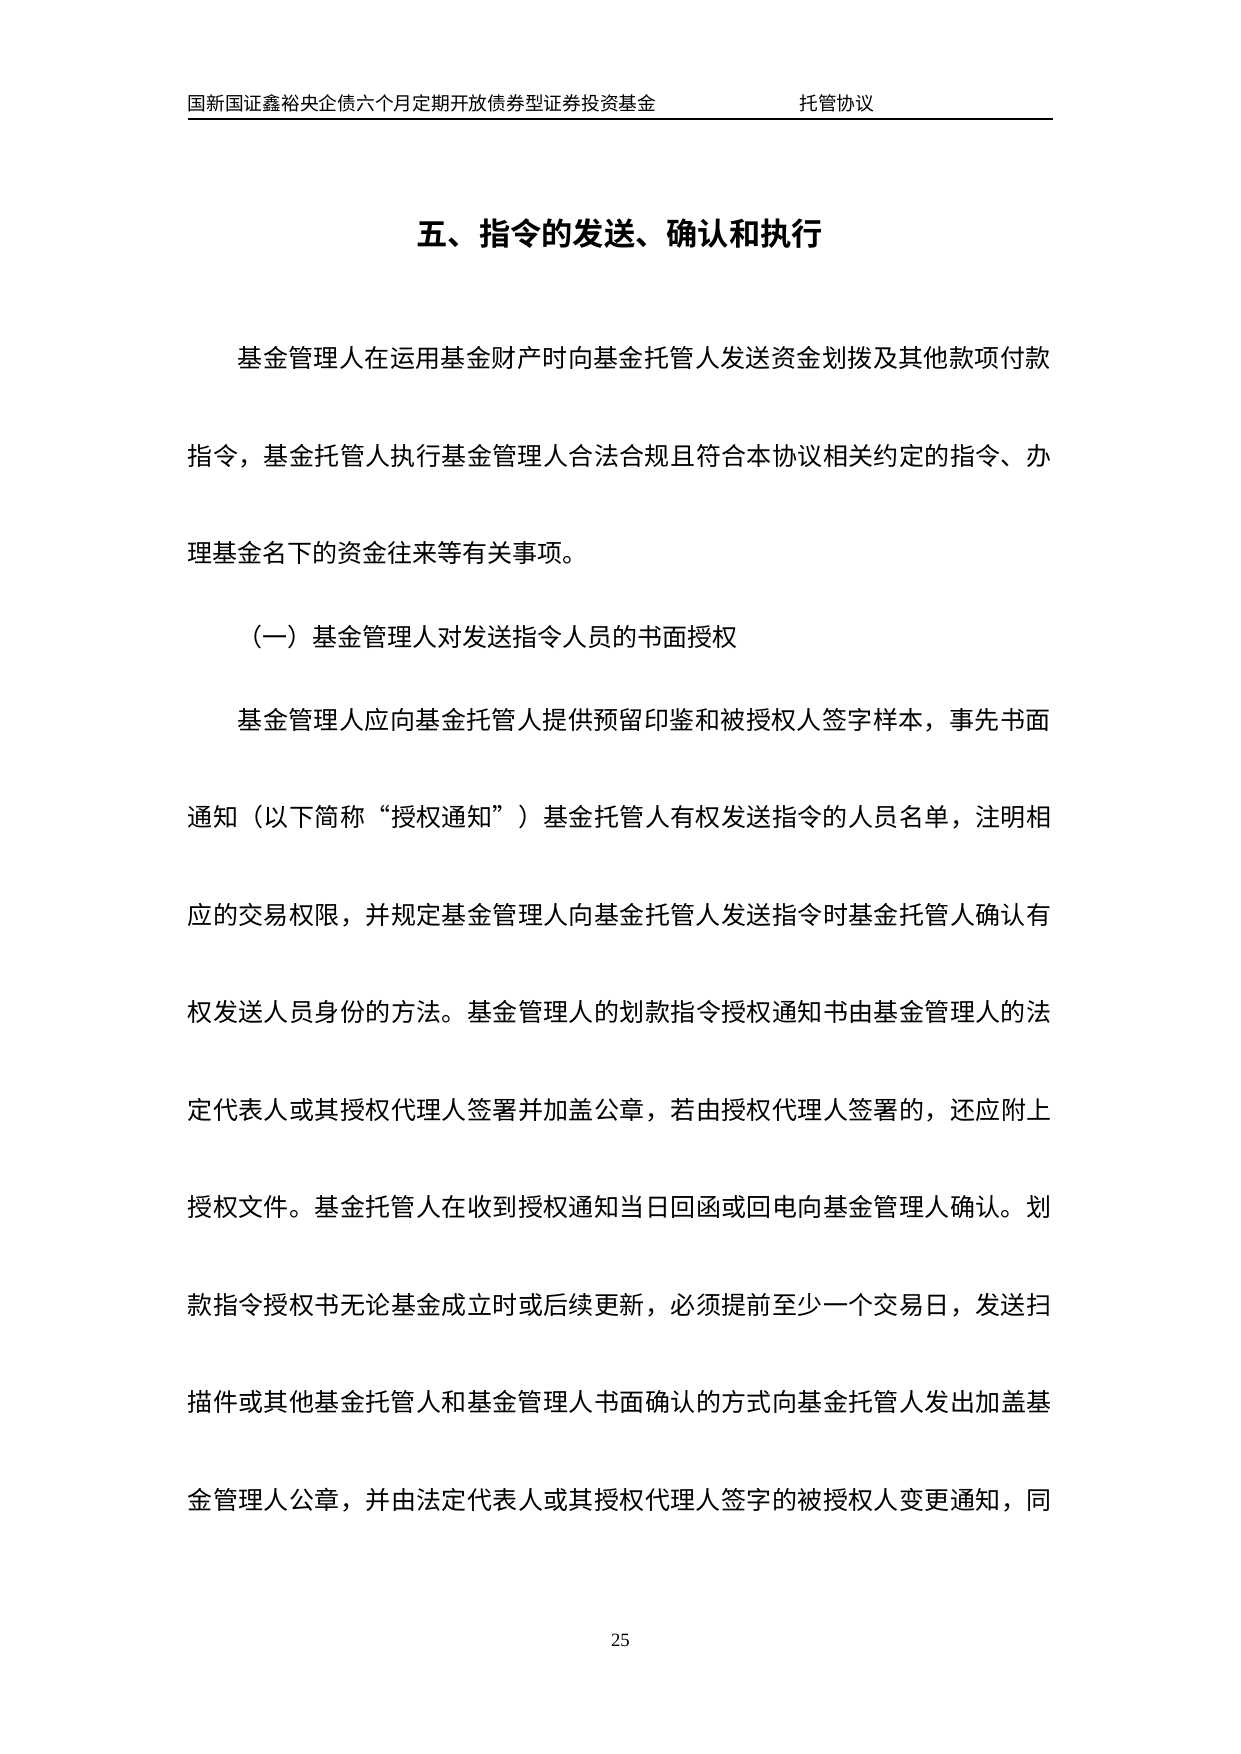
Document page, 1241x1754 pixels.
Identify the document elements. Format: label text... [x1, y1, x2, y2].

text 基金管理人在运用基金财产时向基金托管人发送资金划拨及其他款项付款指令，基金托管人执行基金管理人合法合规且符合本协议相关约定的指令、办理基金名下的资金往来等有关事项。 [187, 324, 1053, 584]
subtitle （一）基金管理人对发送指令人员的书面授权 [187, 603, 1053, 668]
subtitle 指令的发送、确认和执行 [187, 199, 1053, 264]
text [187, 686, 1053, 1531]
